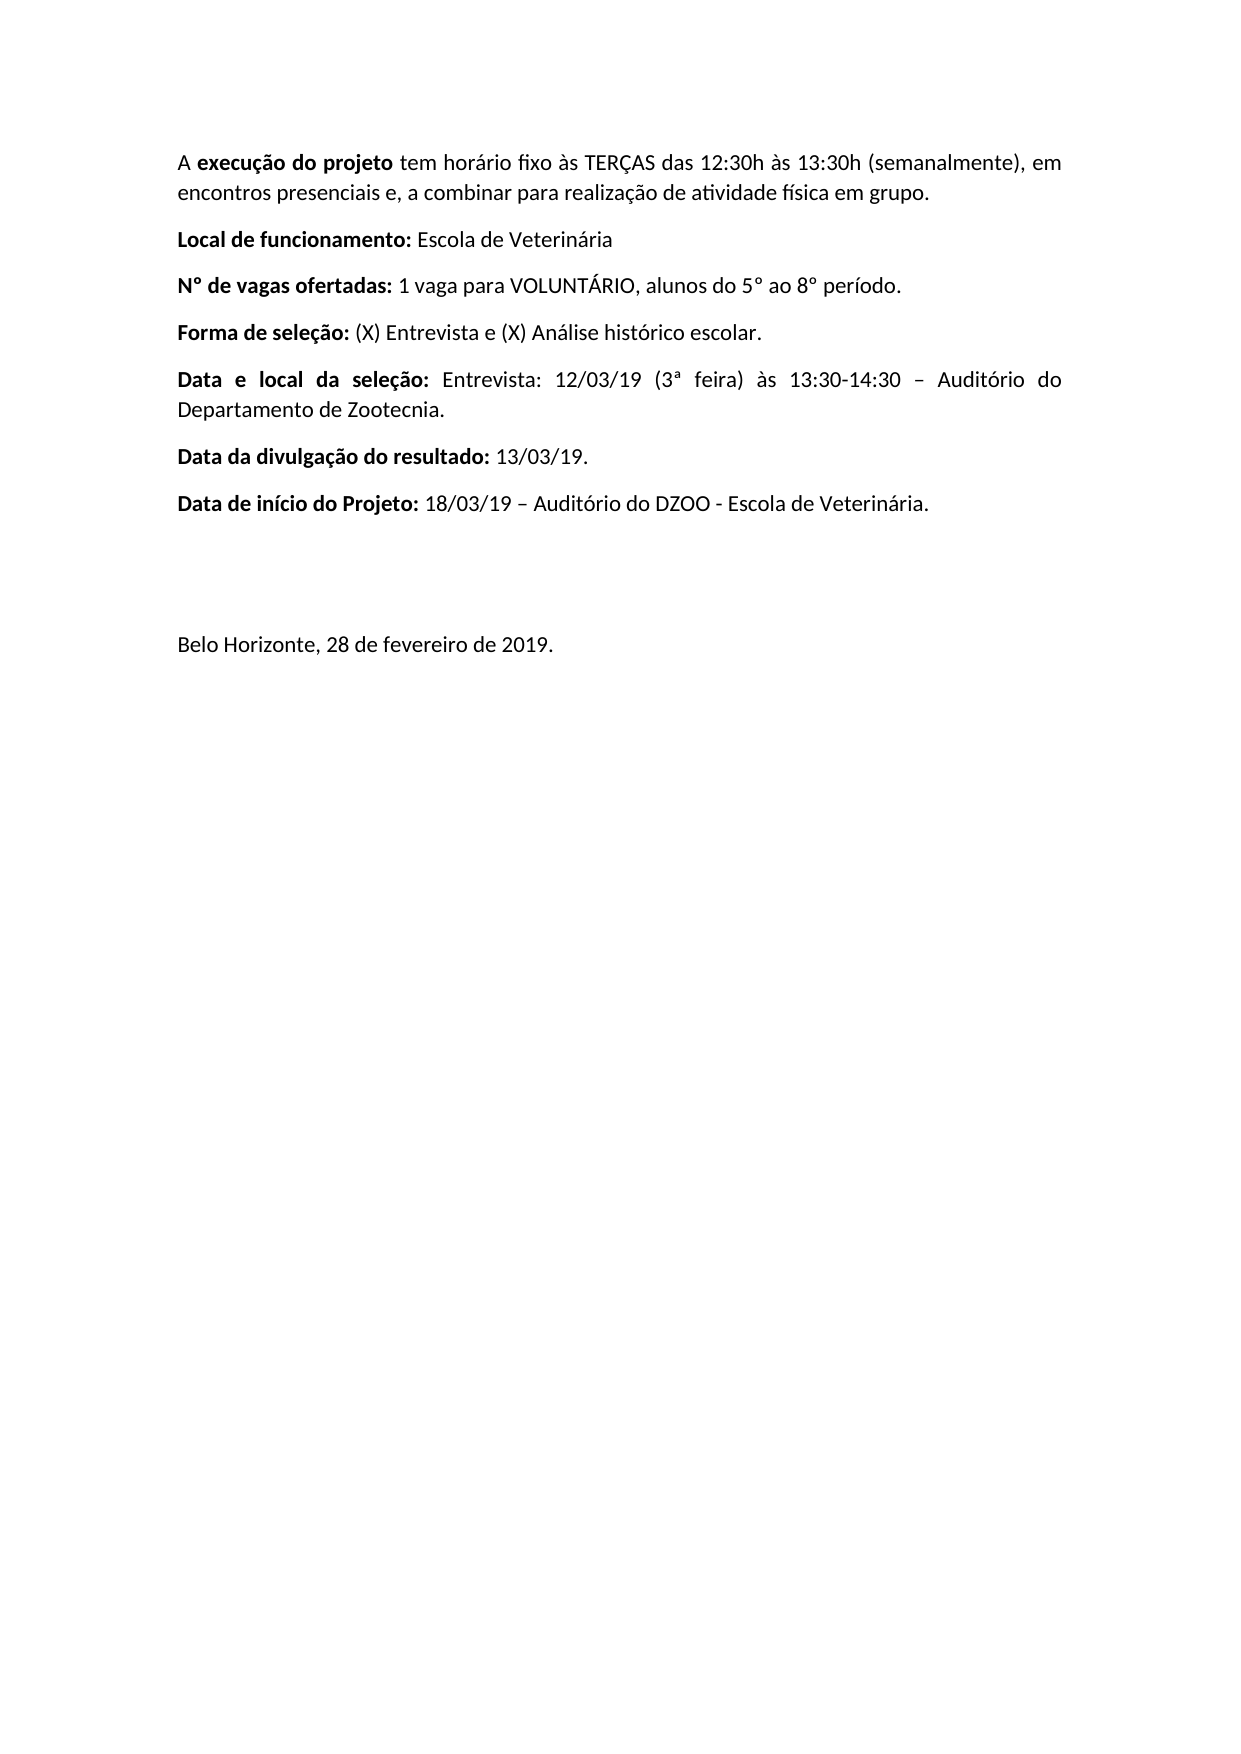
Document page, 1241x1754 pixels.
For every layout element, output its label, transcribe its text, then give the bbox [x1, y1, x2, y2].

text Data da divulgação do resultado: 13/03/19. [177, 442, 1063, 470]
text Local de funcionamento: Escola de Veterinária [177, 225, 1063, 253]
text Nº de vagas ofertadas: 1 vaga para VOLUNTÁRIO, alunos do 5º ao 8º período. [177, 272, 1063, 299]
text Data e local da seleção: Entrevista: 12/03/19 (3ª feira) às 13:30-14:30 – Auditório do Departamento de Zootecnia. [177, 365, 1063, 423]
text A execução do projeto tem horário fixo às TERÇAS das 12:30h às 13:30h (semanalmente), em encontros presenciais e, a combinar para realização de atividade física em grupo. [177, 148, 1063, 206]
text Belo Horizonte, 28 de fevereiro de 2019. [177, 630, 1063, 658]
text Forma de seleção: (X) Entrevista e (X) Análise histórico escolar. [177, 318, 1063, 346]
text Data de início do Projeto: 18/03/19 – Auditório do DZOO - Escola de Veterinária. [177, 489, 1063, 517]
